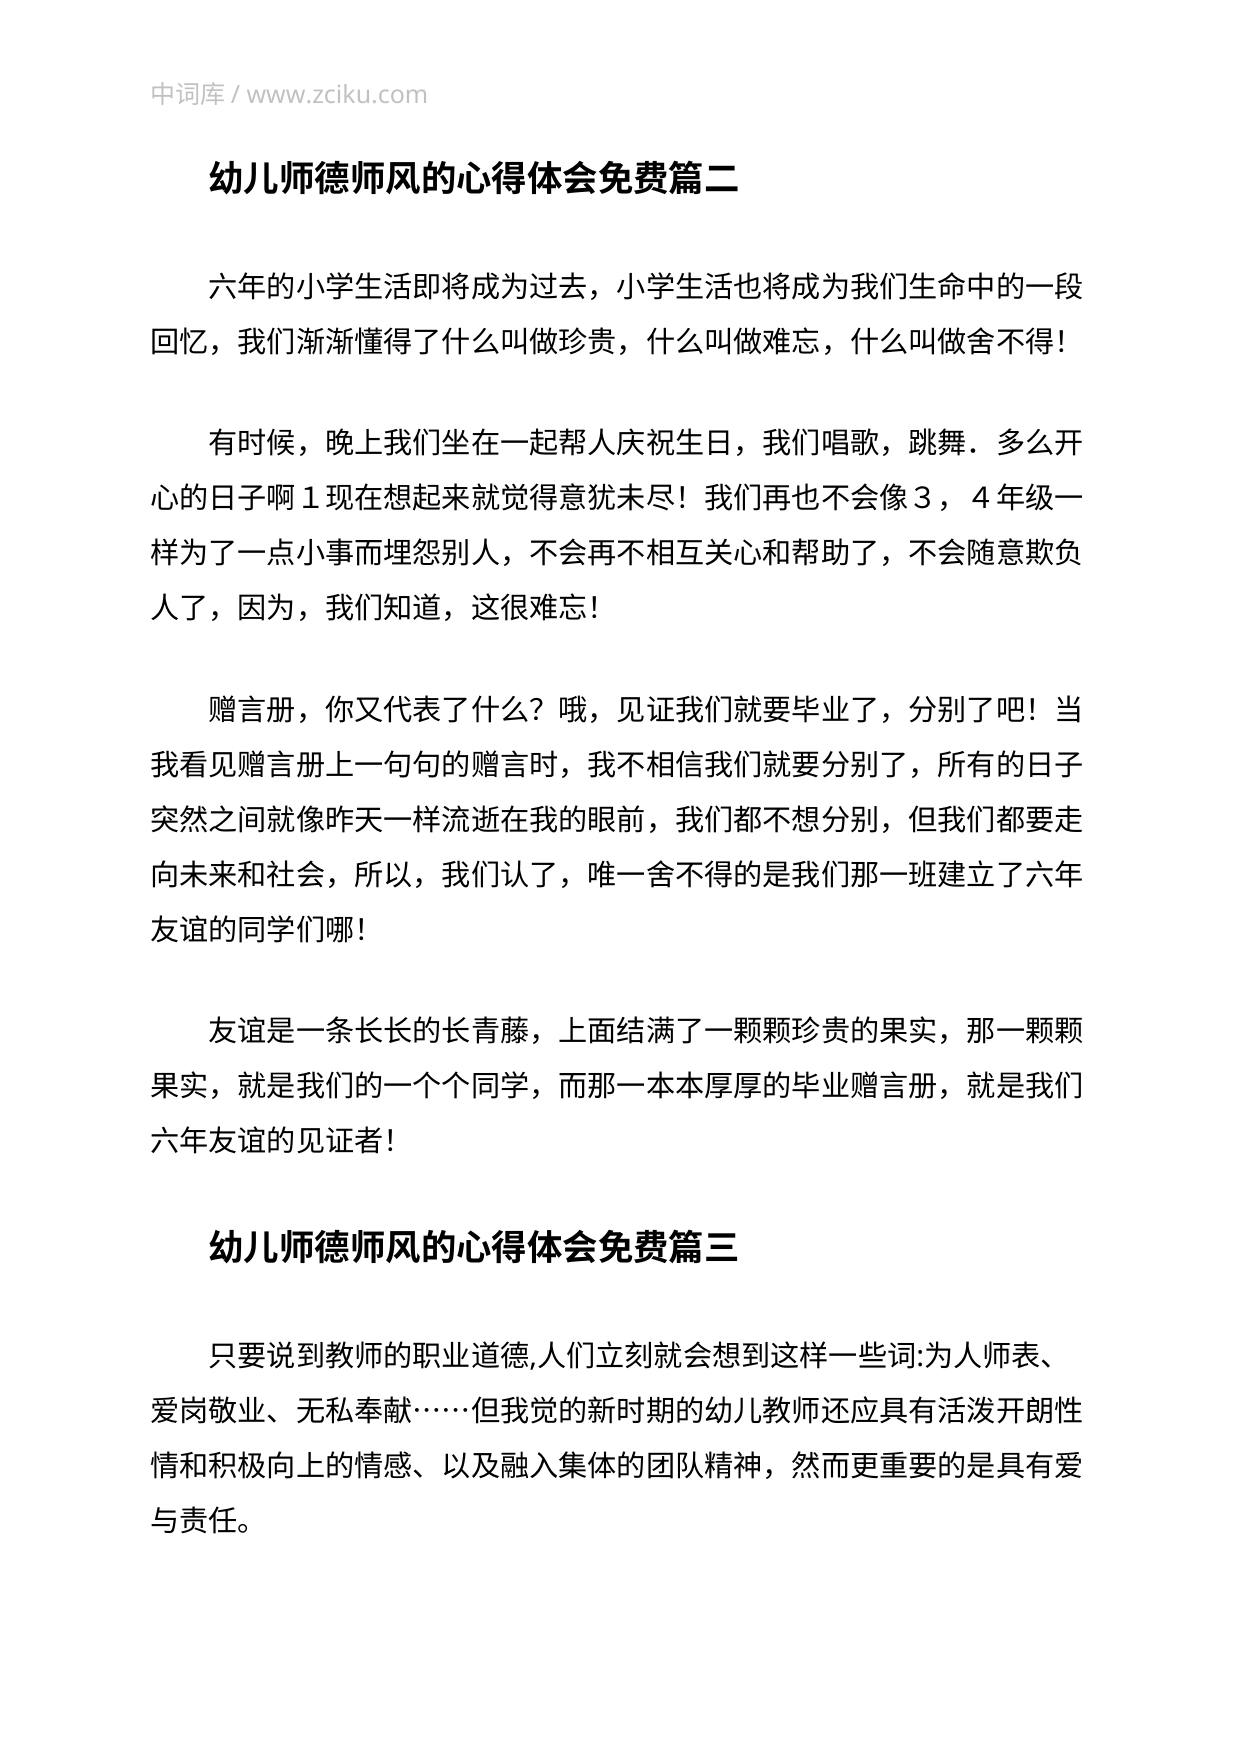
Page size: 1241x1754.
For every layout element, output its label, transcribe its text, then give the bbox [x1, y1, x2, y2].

text 只要说到教师的职业道德,人们立刻就会想到这样一些词:为人师表、爱岗敬业、无私奉献……但我觉的新时期的幼儿教师还应具有活泼开朗性情和积极向上的情感、以及融入集体的团队精神，然而更重要的是具有爱与责任。 [150, 1333, 1090, 1540]
text 六年的小学生活即将成为过去，小学生活也将成为我们生命中的一段回忆，我们渐渐懂得了什么叫做珍贵，什么叫做难忘，什么叫做舍不得！ [150, 263, 1090, 361]
text 有时候，晚上我们坐在一起帮人庆祝生日，我们唱歌，跳舞．多么开心的日子啊１现在想起来就觉得意犹未尽！我们再也不会像３，４年级一样为了一点小事而埋怨别人，不会再不相互关心和帮助了，不会随意欺负人了，因为，我们知道，这很难忘！ [150, 420, 1090, 627]
text 幼儿师德师风的心得体会免费篇二 [150, 150, 1090, 201]
text 友谊是一条长长的长青藤，上面结满了一颗颗珍贵的果实，那一颗颗果实，就是我们的一个个同学，而那一本本厚厚的毕业赠言册，就是我们六年友谊的见证者！ [150, 1008, 1090, 1160]
text 幼儿师德师风的心得体会免费篇三 [150, 1219, 1090, 1271]
text 赠言册，你又代表了什么？哦，见证我们就要毕业了，分别了吧！当我看见赠言册上一句句的赠言时，我不相信我们就要分别了，所有的日子突然之间就像昨天一样流逝在我的眼前，我们都不想分别，但我们都要走向未来和社会，所以，我们认了，唯一舍不得的是我们那一班建立了六年友谊的同学们哪！ [150, 687, 1090, 948]
